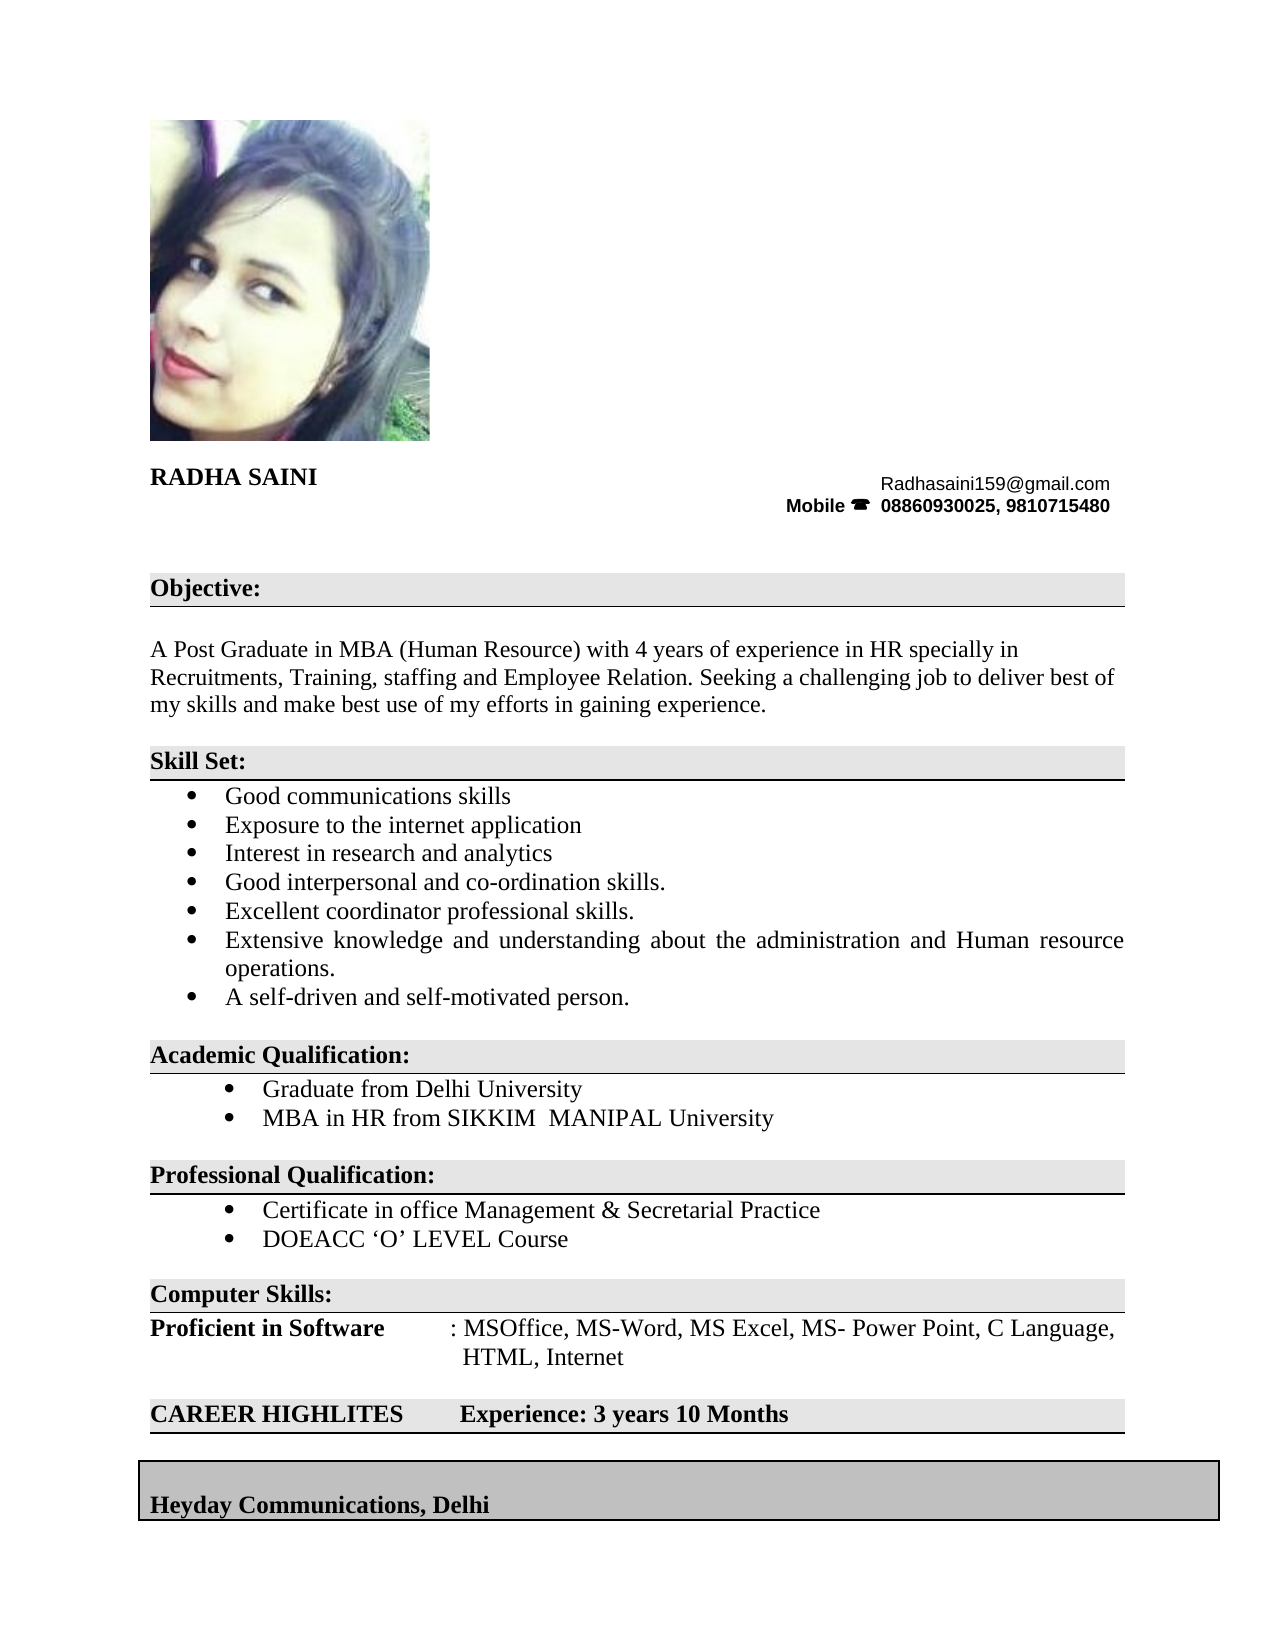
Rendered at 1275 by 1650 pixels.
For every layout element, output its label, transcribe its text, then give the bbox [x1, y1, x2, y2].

list Graduate from Delhi University [225, 1074, 1125, 1103]
list A self-driven and self-motivated person. [187, 982, 1125, 1011]
list Certificate in office Management & Secretarial Practice [225, 1195, 1125, 1224]
text Professional Qualification: [150, 1160, 1125, 1193]
list Extensive knowledge and understanding about the administration and Human resource operations. [187, 925, 1125, 982]
text CAREER HIGHLITES Experience: 3 years 10 Months [150, 1399, 1125, 1432]
text Proficient in Software : MSOffice, MS-Word, MS Excel, MS- Power Point, C Language, [150, 1313, 1125, 1342]
list MBA in HR from SIKKIM MANIPAL University [225, 1103, 1125, 1132]
text A Post Graduate in MBA (Human Resource) with 4 years of experience in HR specially in Recruitments, Training, staffing and Employee Relation. Seeking a challenging job to deliver best of my skills and make best use of my efforts in gaining experience. [150, 635, 1125, 718]
list Good interpersonal and co-ordination skills. [187, 867, 1125, 896]
text Computer Skills: [150, 1279, 1125, 1312]
list Good communications skills [187, 781, 1125, 810]
list Excellent coordinator professional skills. [187, 896, 1125, 925]
list Exposure to the internet application [187, 810, 1125, 838]
text Objective: [150, 573, 1125, 606]
table_header Heyday Communications, Delhi [140, 1462, 1218, 1519]
picture [150, 120, 430, 441]
text HTML, Internet [150, 1342, 1125, 1371]
text Skill Set: [150, 746, 1125, 779]
text RADHA SAINI [150, 462, 1125, 491]
text Academic Qualification: [150, 1040, 1125, 1073]
list DOEACC ‘O’ LEVEL Course [225, 1224, 1125, 1252]
list Interest in research and analytics [187, 838, 1125, 867]
